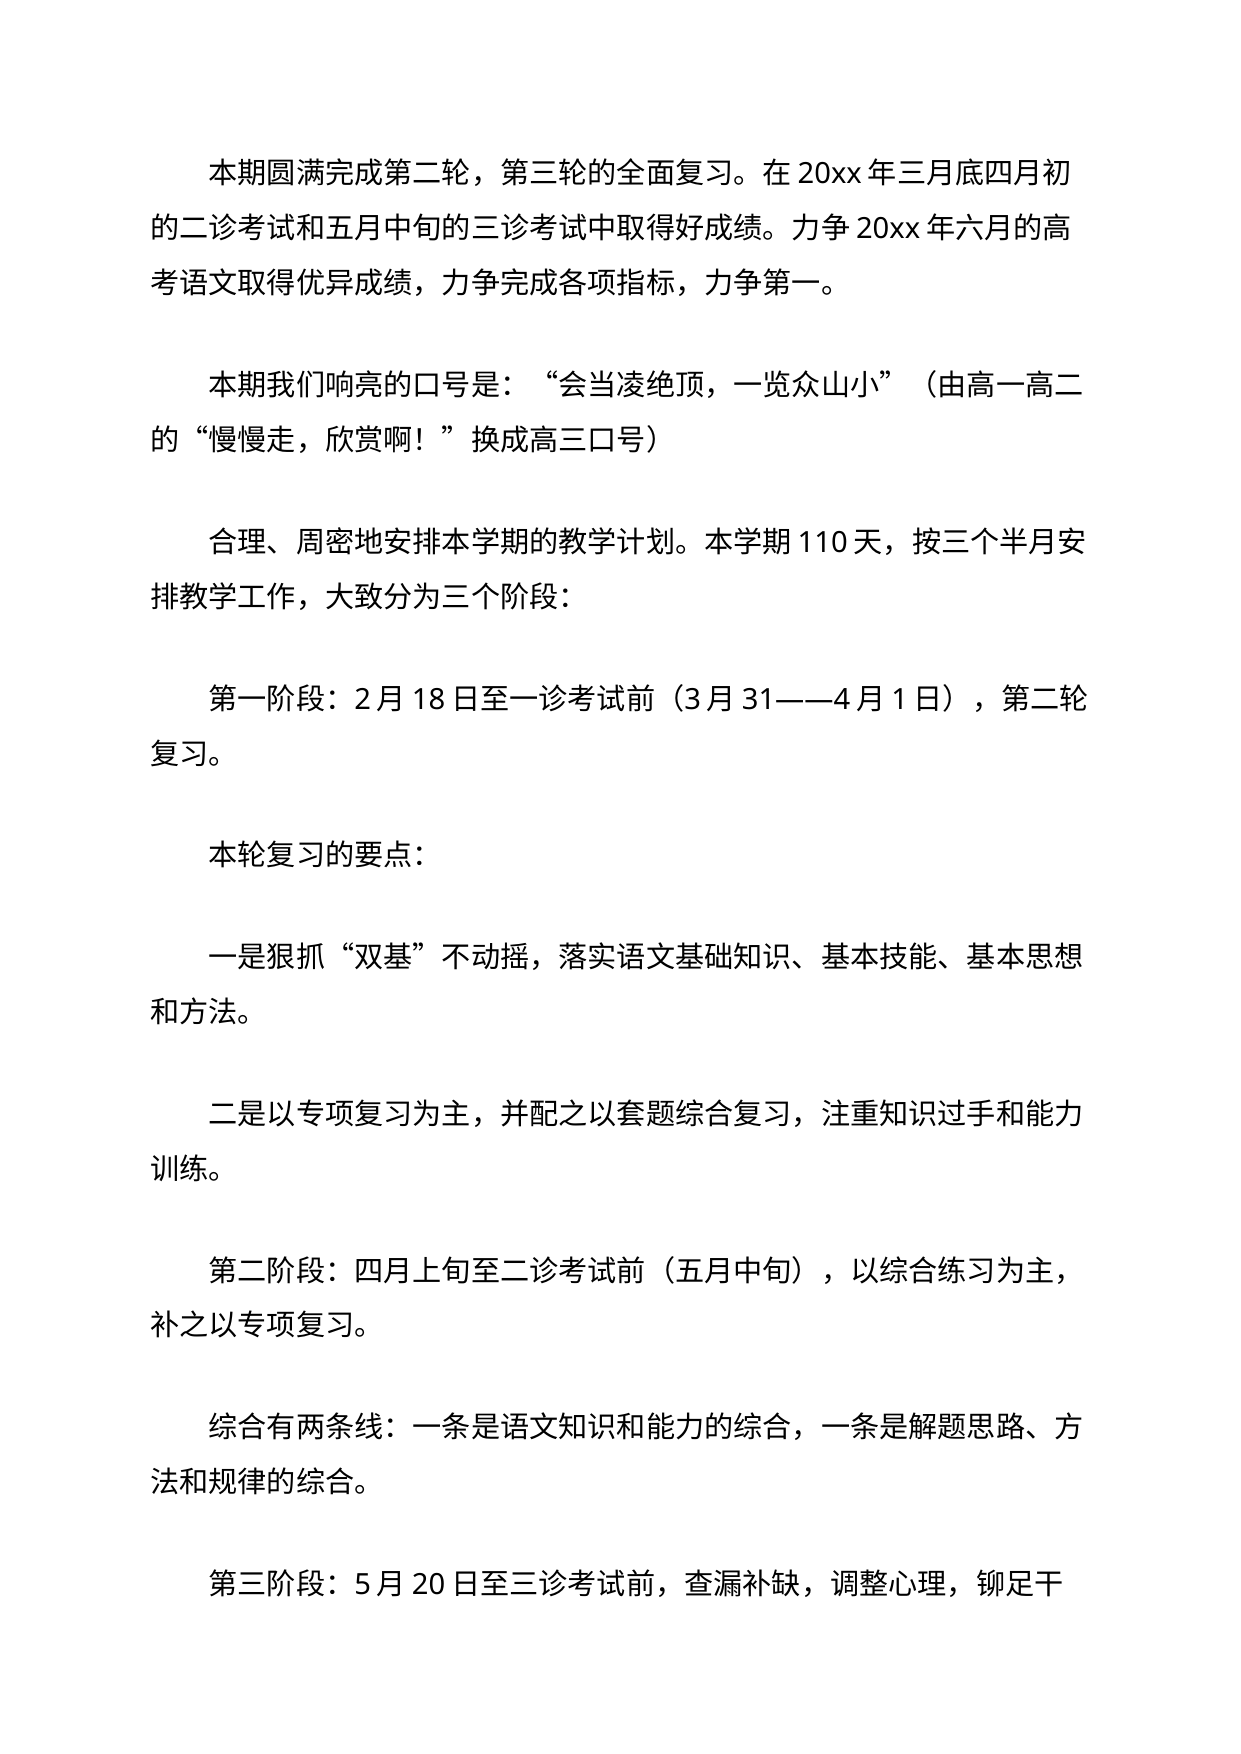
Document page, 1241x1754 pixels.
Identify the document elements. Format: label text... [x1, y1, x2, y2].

text 合理、周密地安排本学期的教学计划。本学期110天，按三个半月安排教学工作，大致分为三个阶段： [150, 518, 1090, 616]
text 一是狠抓“双基”不动摇，落实语文基础知识、基本技能、基本思想和方法。 [150, 934, 1090, 1031]
text 本期圆满完成第二轮，第三轮的全面复习。在20xx年三月底四月初的二诊考试和五月中旬的三诊考试中取得好成绩。力争20xx年六月的高考语文取得优异成绩，力争完成各项指标，力争第一。 [150, 150, 1090, 302]
text 第一阶段：2月18日至一诊考试前（3月31——4月1日），第二轮复习。 [150, 675, 1090, 772]
text 本轮复习的要点： [150, 832, 1090, 874]
text 本期我们响亮的口号是：“会当凌绝顶，一览众山小”（由高一高二的“慢慢走，欣赏啊！”换成高三口号） [150, 362, 1090, 459]
text 综合有两条线：一条是语文知识和能力的综合，一条是解题思路、方法和规律的综合。 [150, 1404, 1090, 1501]
text 第二阶段：四月上旬至二诊考试前（五月中旬），以综合练习为主，补之以专项复习。 [150, 1247, 1090, 1344]
text 二是以专项复习为主，并配之以套题综合复习，注重知识过手和能力训练。 [150, 1090, 1090, 1188]
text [150, 1560, 1090, 1603]
